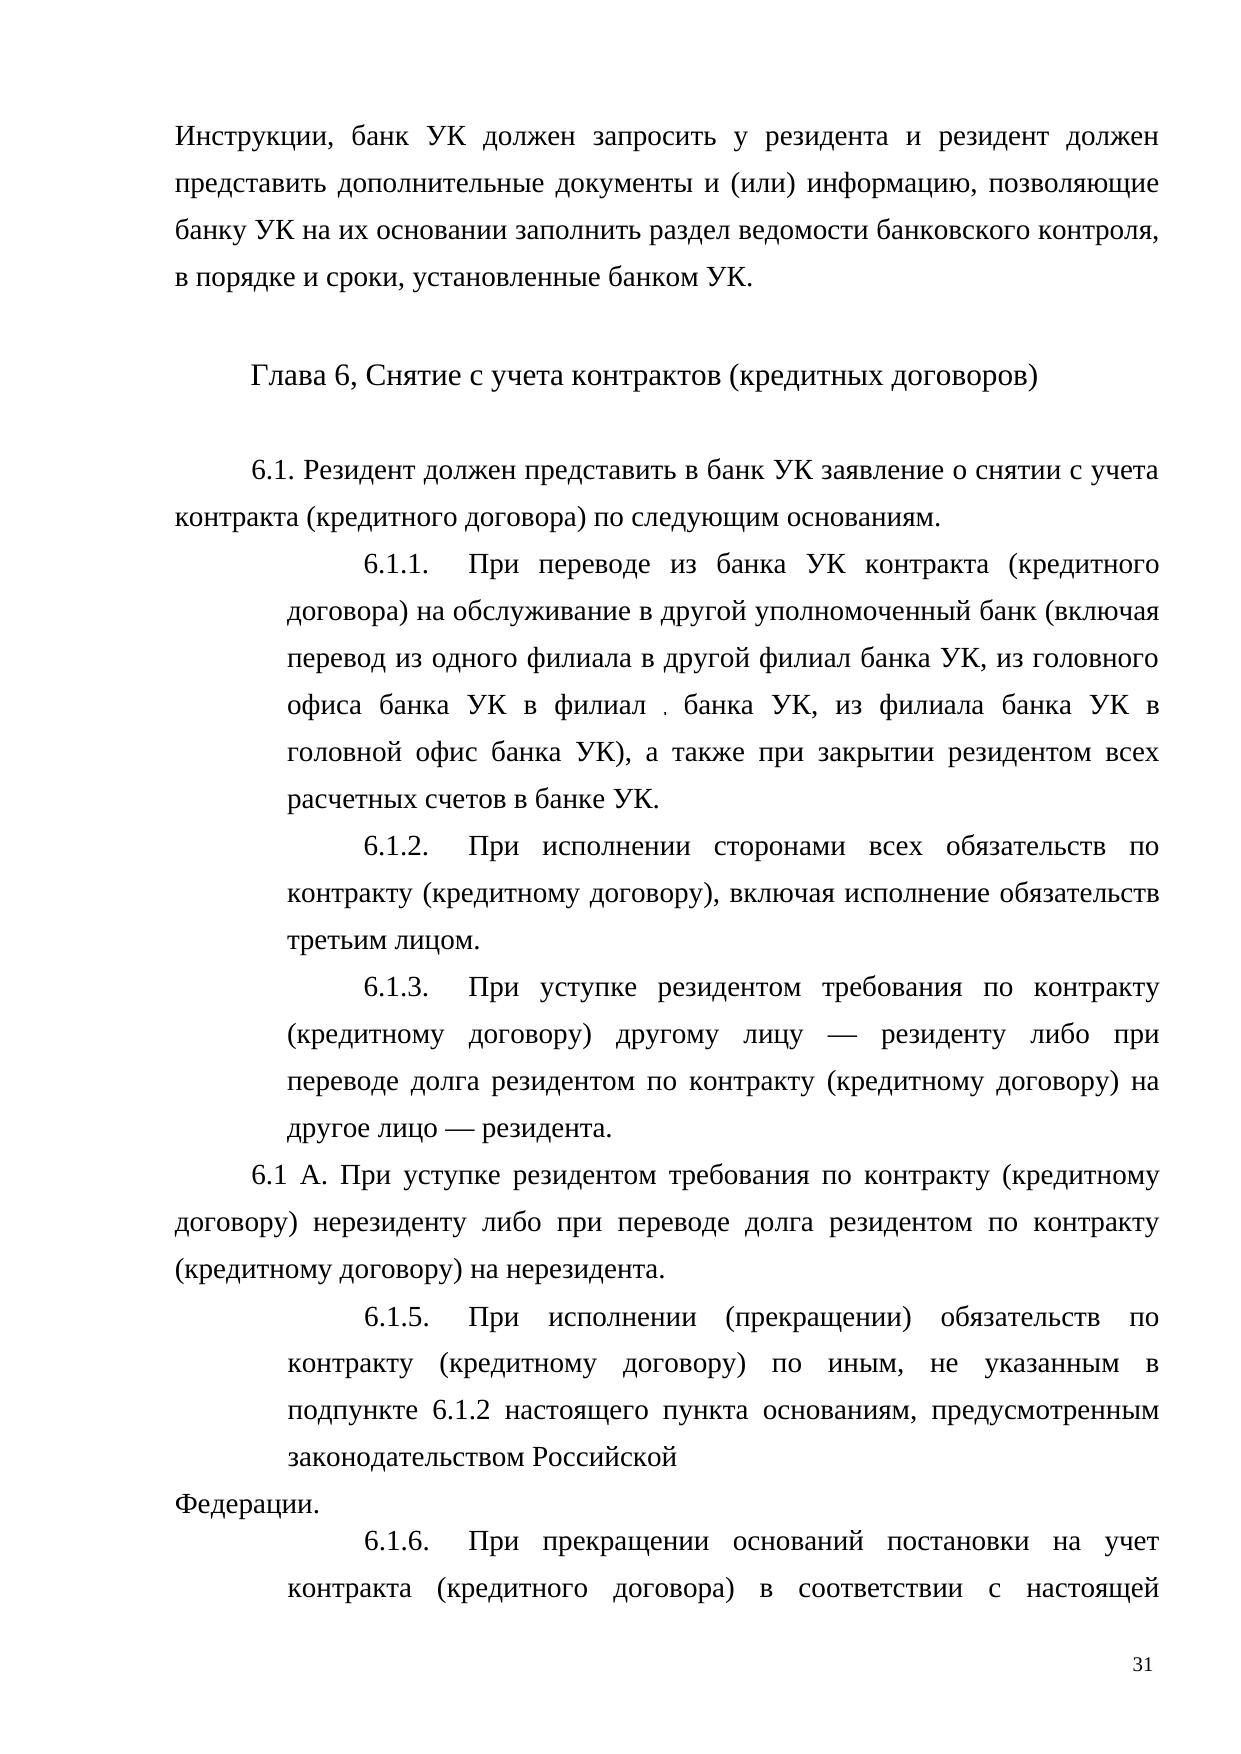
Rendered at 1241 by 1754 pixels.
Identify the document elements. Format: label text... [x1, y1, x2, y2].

text 6.1. Резидент должен представить в банк УК заявление о снятии с учета контракта (кредитного договора) по следующим основаниям. [174, 452, 1160, 533]
text Федерации. [174, 1487, 1160, 1520]
list При уступке резидентом требования по контракту (кредитному договору) другому лицу — резиденту либо при переводе долга резидентом по контракту (кредитному договору) на другое лицо — резидента. [287, 969, 1160, 1144]
list При исполнении сторонами всех обязательств по контракту (кредитному договору), включая исполнение обязательств третьим лицом. [287, 828, 1160, 956]
text Глава 6, Снятие с учета контрактов (кредитных договоров) [250, 356, 1161, 392]
list При переводе из банка УК контракта (кредитного договора) на обслуживание в другой уполномоченный банк (включая перевод из одного филиала в другой филиал банка УК, из головного офиса банка УК в филиал банка УК, из филиала банка УК в головной офис банка УК), а также при закрытии резидентом всех расчетных счетов в банке УК. [287, 547, 1160, 814]
list При исполнении (прекращении) обязательств по контракту (кредитному договору) по иным, не указанным в подпункте 6.1.2 настоящего пункта основаниям, предусмотренным законодательством Российской [287, 1299, 1160, 1473]
text 6.1 А. При уступке резидентом требования по контракту (кредитному договору) нерезиденту либо при переводе долга резидентом по контракту (кредитному договору) на нерезидента. [174, 1157, 1160, 1285]
